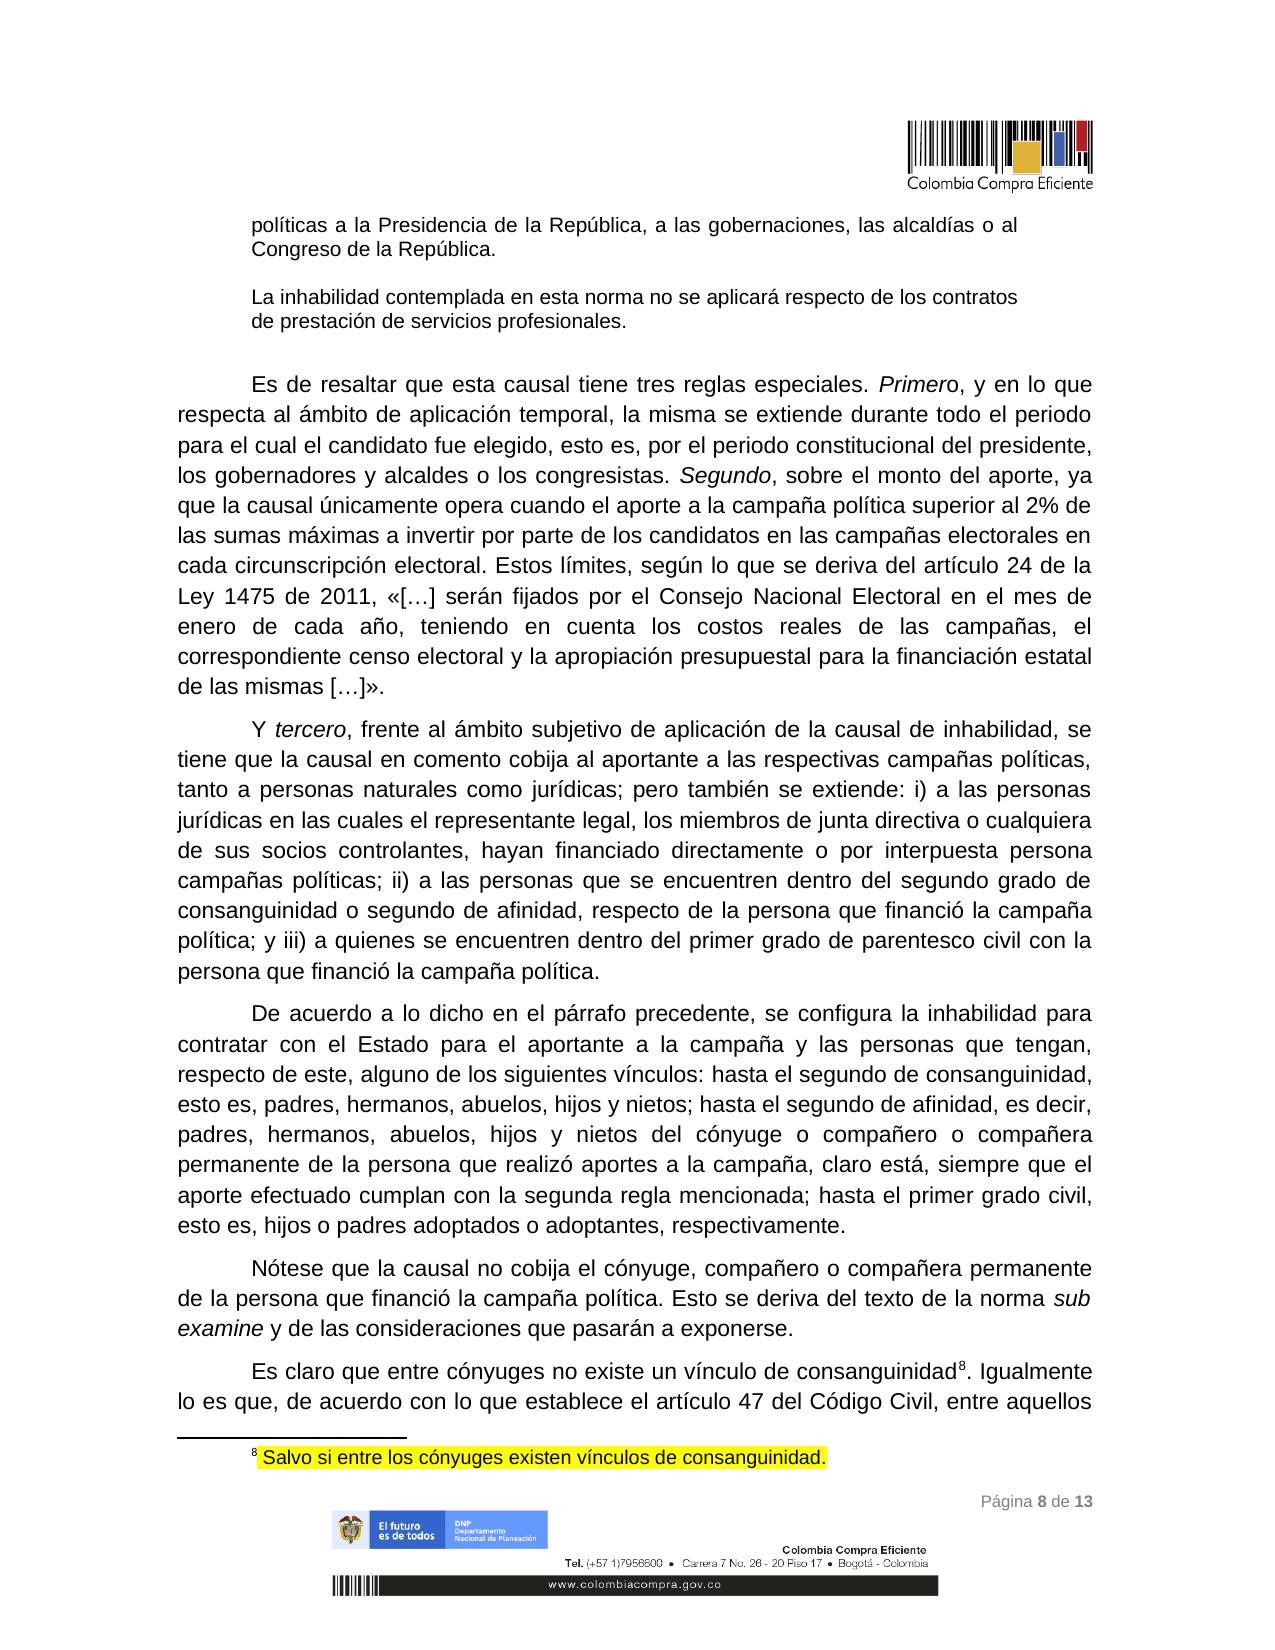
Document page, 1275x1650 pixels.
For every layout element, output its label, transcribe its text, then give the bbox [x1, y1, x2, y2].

text Nótese que la causal no cobija el cónyuge, compañero o compañera permanente de la persona que financió la campaña política. Esto se deriva del texto de la norma sub examine y de las consideraciones que pasarán a exponerse. [177, 1254, 1093, 1341]
picture [899, 114, 1099, 196]
text La inhabilidad contemplada en esta norma no se aplicará respecto de los contratos de prestación de servicios profesionales. [251, 284, 1019, 332]
text Es de resaltar que esta causal tiene tres reglas especiales. Primero, y en lo que respecta al ámbito de aplicación temporal, la misma se extiende durante todo el periodo para el cual el candidato fue elegido, esto es, por el periodo constitucional del presidente, los gobernadores y alcaldes o los congresistas. Segundo, sobre el monto del aporte, ya que la causal únicamente opera cuando el aporte a la campaña política superior al 2% de las sumas máximas a invertir por parte de los candidatos en las campañas electorales en cada circunscripción electoral. Estos límites, según lo que se deriva del artículo 24 de la Ley 1475 de 2011, «[…] serán fijados por el Consejo Nacional Electoral en el mes de enero de cada año, teniendo en cuenta los costos reales de las campañas, el correspondiente censo electoral y la apropiación presupuestal para la financiación estatal de las mismas […]». [177, 371, 1093, 700]
text De acuerdo a lo dicho en el párrafo precedente, se configura la inhabilidad para contratar con el Estado para el aportante a la campaña y las personas que tengan, respecto de este, alguno de los siguientes vínculos: hasta el segundo de consanguinidad, esto es, padres, hermanos, abuelos, hijos y nietos; hasta el segundo de afinidad, es decir, padres, hermanos, abuelos, hijos y nietos del cónyuge o compañero o compañera permanente de la persona que realizó aportes a la campaña, claro está, siempre que el aporte efectuado cumplan con la segunda regla mencionada; hasta el primer grado civil, esto es, hijos o padres adoptados o adoptantes, respectivamente. [177, 1000, 1093, 1238]
picture [331, 1510, 939, 1596]
text Y tercero, frente al ámbito subjetivo de aplicación de la causal de inhabilidad, se tiene que la causal en comento cobija al aportante a las respectivas campañas políticas, tanto a personas naturales como jurídicas; pero también se extiende: i) a las personas jurídicas en las cuales el representante legal, los miembros de junta directiva o cualquiera de sus socios controlantes, hayan financiado directamente o por interpuesta persona campañas políticas; ii) a las personas que se encuentren dentro del segundo grado de consanguinidad o segundo de afinidad, respecto de la persona que financió la campaña política; y iii) a quienes se encuentren dentro del primer grado de parentesco civil con la persona que financió la campaña política. [177, 716, 1093, 984]
